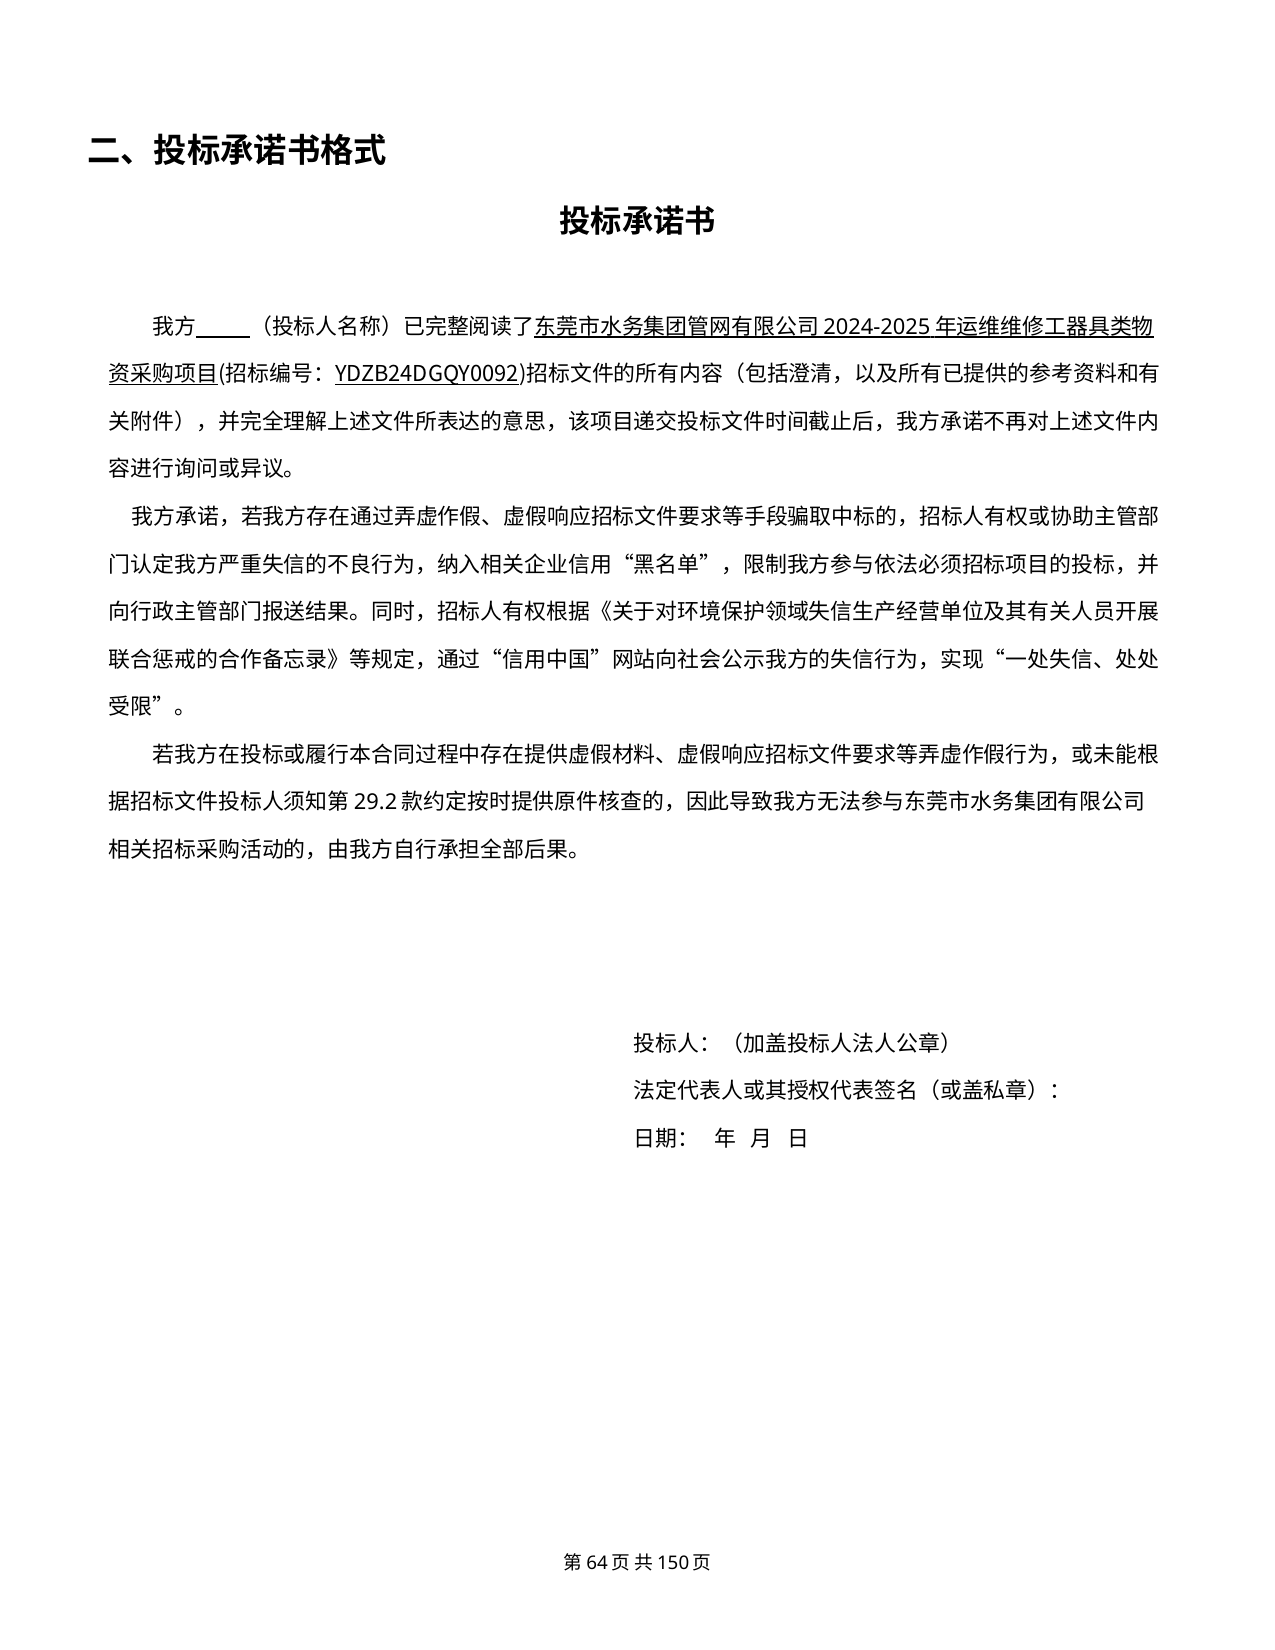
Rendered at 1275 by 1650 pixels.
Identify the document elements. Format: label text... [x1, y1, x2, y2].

text 我方 （投标人名称）已完整阅读了东莞市水务集团管网有限公司2024-2025年运维维修工器具类物资采购项目(招标编号：YDZB24DGQY0092)招标文件的所有内容（包括澄清，以及所有已提供的参考资料和有关附件），并完全理解上述文件所表达的意思，该项目递交投标文件时间截止后，我方承诺不再对上述文件内容进行询问或异议。 我方承诺，若我方存在通过弄虚作假、虚假响应招标文件要求等手段骗取中标的，招标人有权或协助主管部门认定我方严重失信的不良行为，纳入相关企业信用“黑名单”，限制我方参与依法必须招标项目的投标，并向行政主管部门报送结果。同时，招标人有权根据《关于对环境保护领域失信生产经营单位及其有关人员开展联合惩戒的合作备忘录》等规定，通过“信用中国”网站向社会公示我方的失信行为，实现“一处失信、处处受限”。 [109, 309, 1166, 721]
text 法定代表人或其授权代表签名（或盖私章）： [109, 1073, 1166, 1105]
text 若我方在投标或履行本合同过程中存在提供虚假材料、虚假响应招标文件要求等弄虚作假行为，或未能根据招标文件投标人须知第29.2款约定按时提供原件核查的，因此导致我方无法参与东莞市水务集团有限公司相关招标采购活动的，由我方自行承担全部后果。 [109, 737, 1166, 863]
text 投标人：（加盖投标人法人公章） [109, 1026, 1166, 1058]
text 日期： 年 月 日 [109, 1121, 1166, 1153]
text 二、投标承诺书格式 [87, 124, 1166, 172]
text 投标承诺书 [109, 196, 1166, 242]
